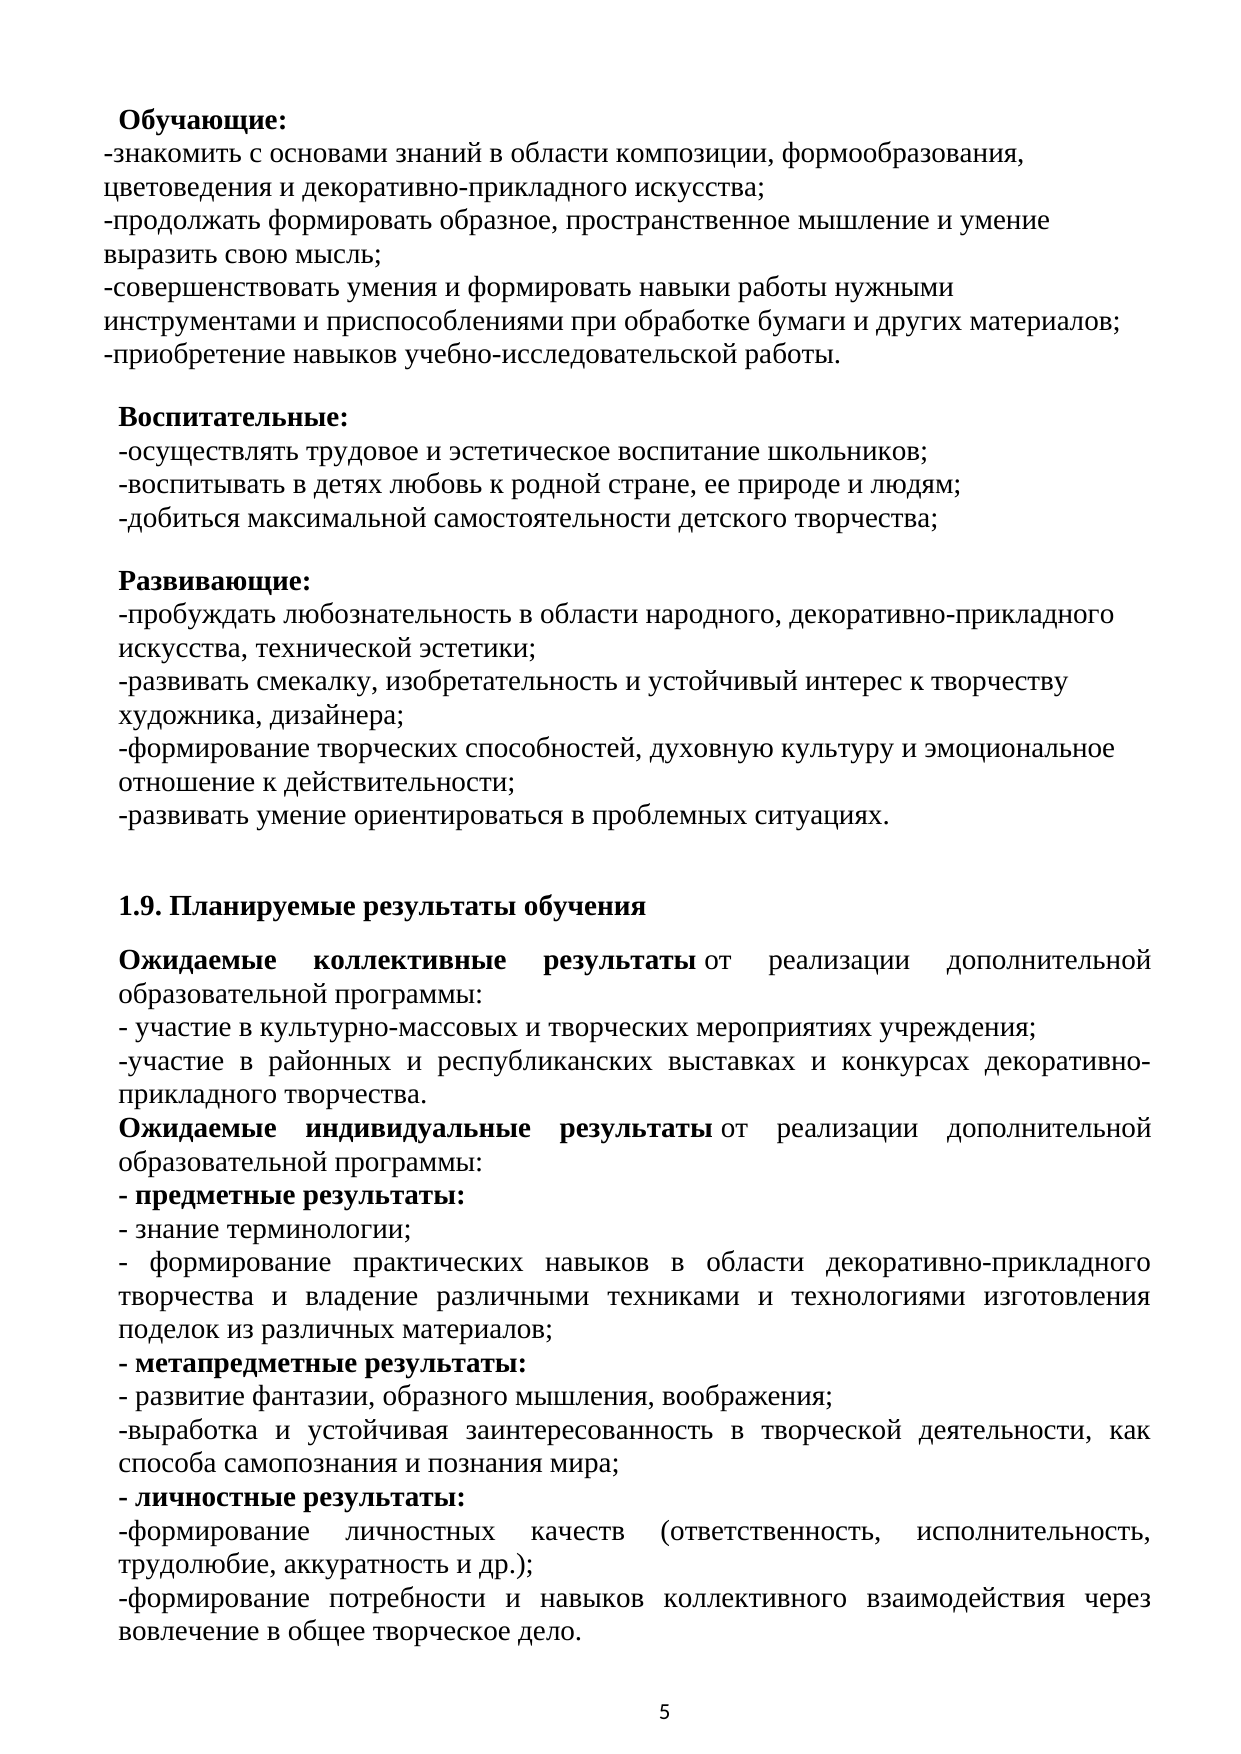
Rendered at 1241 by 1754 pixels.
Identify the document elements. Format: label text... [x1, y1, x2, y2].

text Обучающие: -знакомить с основами знаний в области композиции, формообразования, цветоведения и декоративно-прикладного искусства; -продолжать формировать образное, пространственное мышление и умение выразить свою мысль; -совершенствовать умения и формировать навыки работы нужными инструментами и приспособлениями при обработке бумаги и других материалов; -приобретение навыков учебно-исследовательской работы. [103, 102, 1152, 370]
text - участие в культурно-массовых и творческих мероприятиях учреждения; [118, 1009, 1152, 1043]
text - развитие фантазии, образного мышления, воображения; [118, 1378, 1152, 1412]
text Ожидаемые коллективные результаты от реализации дополнительной образовательной программы: [118, 942, 1152, 1009]
text 1.9. Планируемые результаты обучения [118, 888, 1152, 922]
text Развивающие: -пробуждать любознательность в области народного, декоративно-прикладного искусства, технической эстетики; -развивать смекалку, изобретательность и устойчивый интерес к творчеству художника, дизайнера; -формирование творческих способностей, духовную культуру и эмоциональное отношение к действительности; -развивать умение ориентироваться в проблемных ситуациях. [118, 563, 1152, 831]
text -выработка и устойчивая заинтересованность в творческой деятельности, как способа самопознания и познания мира; [118, 1412, 1152, 1479]
text - знание терминологии; [118, 1211, 1152, 1244]
text Воспитательные: -осуществлять трудовое и эстетическое воспитание школьников; -воспитывать в детях любовь к родной стране, ее природе и людям; -добиться максимальной самостоятельности детского творчества; [118, 399, 1152, 533]
text - личностные результаты: [118, 1479, 1152, 1513]
text -формирование потребности и навыков коллективного взаимодействия через вовлечение в общее творческое дело. [118, 1580, 1152, 1647]
text -формирование личностных качеств (ответственность, исполнительность, трудолюбие, аккуратность и др.); [118, 1513, 1152, 1580]
text - метапредметные результаты: [118, 1345, 1152, 1378]
text - формирование практических навыков в области декоративно-прикладного творчества и владение различными техниками и технологиями изготовления поделок из различных материалов; [118, 1244, 1152, 1345]
text Ожидаемые индивидуальные результаты от реализации дополнительной образовательной программы: [118, 1110, 1152, 1177]
text -участие в районных и республиканских выставках и конкурсах декоративно-прикладного творчества. [118, 1043, 1152, 1110]
text - предметные результаты: [118, 1177, 1152, 1211]
